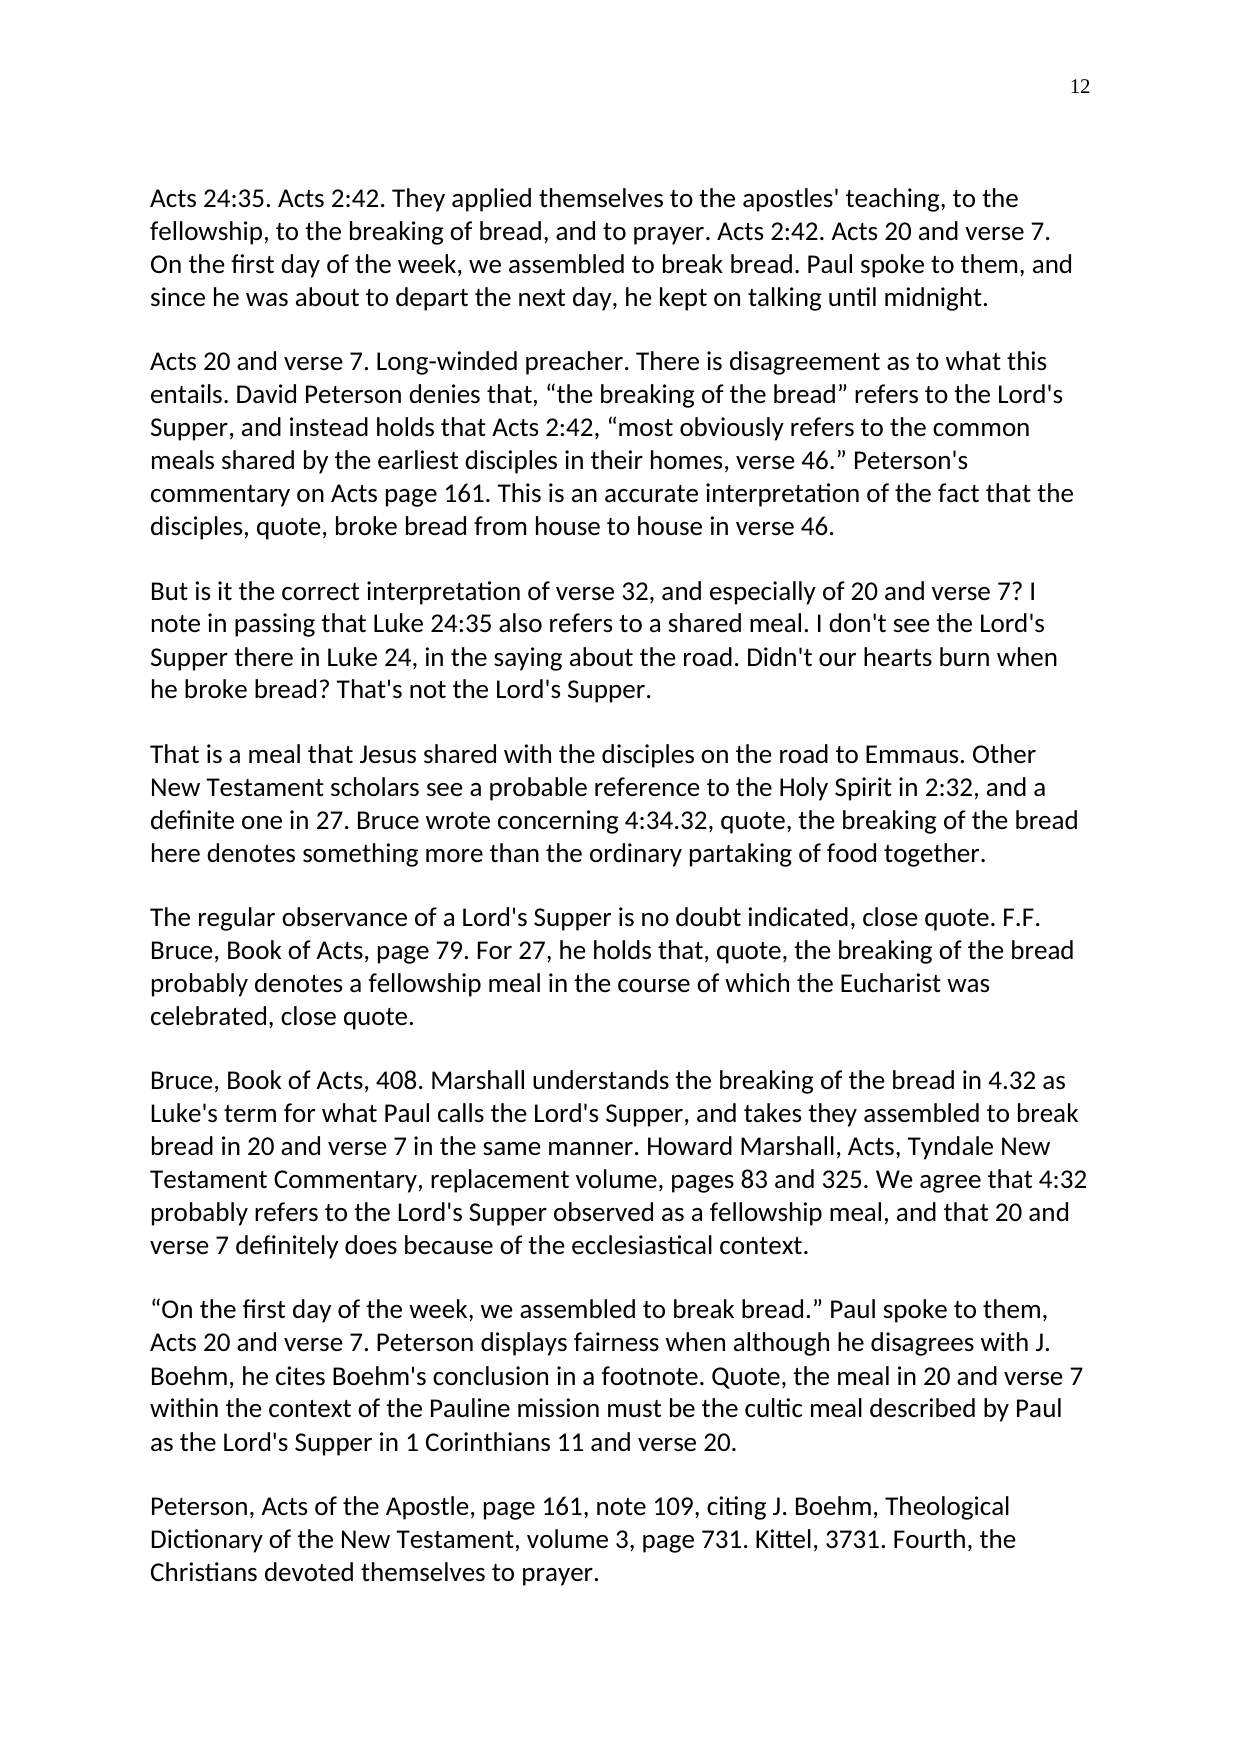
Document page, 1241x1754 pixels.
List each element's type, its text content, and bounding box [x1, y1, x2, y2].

text Bruce, Book of Acts, 408. Marshall understands the breaking of the bread in 4.32 as Luke's term for what Paul calls the Lord's Supper, and takes they assembled to break bread in 20 and verse 7 in the same manner. Howard Marshall, Acts, Tyndale New Testament Commentary, replacement volume, pages 83 and 325. We agree that 4:32 probably refers to the Lord's Supper observed as a fellowship meal, and that 20 and verse 7 definitely does because of the ecclesiastical context. [150, 1063, 1090, 1261]
text The regular observance of a Lord's Supper is no doubt indicated, close quote. F.F. Bruce, Book of Acts, page 79. For 27, he holds that, quote, the breaking of the bread probably denotes a fellowship meal in the course of which the Eucharist was celebrated, close quote. [150, 900, 1090, 1032]
text But is it the correct interpretation of verse 32, and especially of 20 and verse 7? I note in passing that Luke 24:35 also refers to a shared meal. I don't see the Lord's Supper there in Luke 24, in the saying about the road. Didn't our hearts burn when he broke bread? That's not the Lord's Supper. [150, 574, 1090, 706]
text Acts 20 and verse 7. Long-winded preacher. There is disagreement as to what this entails. David Peterson denies that, “the breaking of the bread” refers to the Lord's Supper, and instead holds that Acts 2:42, “most obviously refers to the common meals shared by the earliest disciples in their homes, verse 46.” Peterson's commentary on Acts page 161. This is an accurate interpretation of the fact that the disciples, quote, broke bread from house to house in verse 46. [150, 344, 1090, 542]
text Peterson, Acts of the Apostle, page 161, note 109, citing J. Boehm, Theological Dictionary of the New Testament, volume 3, page 731. Kittel, 3731. Fourth, the Christians devoted themselves to prayer. [150, 1489, 1090, 1588]
text Acts 24:35. Acts 2:42. They applied themselves to the apostles' teaching, to the fellowship, to the breaking of bread, and to prayer. Acts 2:42. Acts 20 and verse 7. On the first day of the week, we assembled to break bread. Paul spoke to them, and since he was about to depart the next day, he kept on talking until midnight. [150, 181, 1090, 313]
text That is a meal that Jesus shared with the disciples on the road to Emmaus. Other New Testament scholars see a probable reference to the Holy Spirit in 2:32, and a definite one in 27. Bruce wrote concerning 4:34.32, quote, the breaking of the bread here denotes something more than the ordinary partaking of food together. [150, 737, 1090, 869]
text “On the first day of the week, we assembled to break bread.” Paul spoke to them, Acts 20 and verse 7. Peterson displays fairness when although he disagrees with J. Boehm, he cites Boehm's conclusion in a footnote. Quote, the meal in 20 and verse 7 within the context of the Pauline mission must be the cultic meal described by Paul as the Lord's Supper in 1 Corinthians 11 and verse 20. [150, 1293, 1090, 1458]
